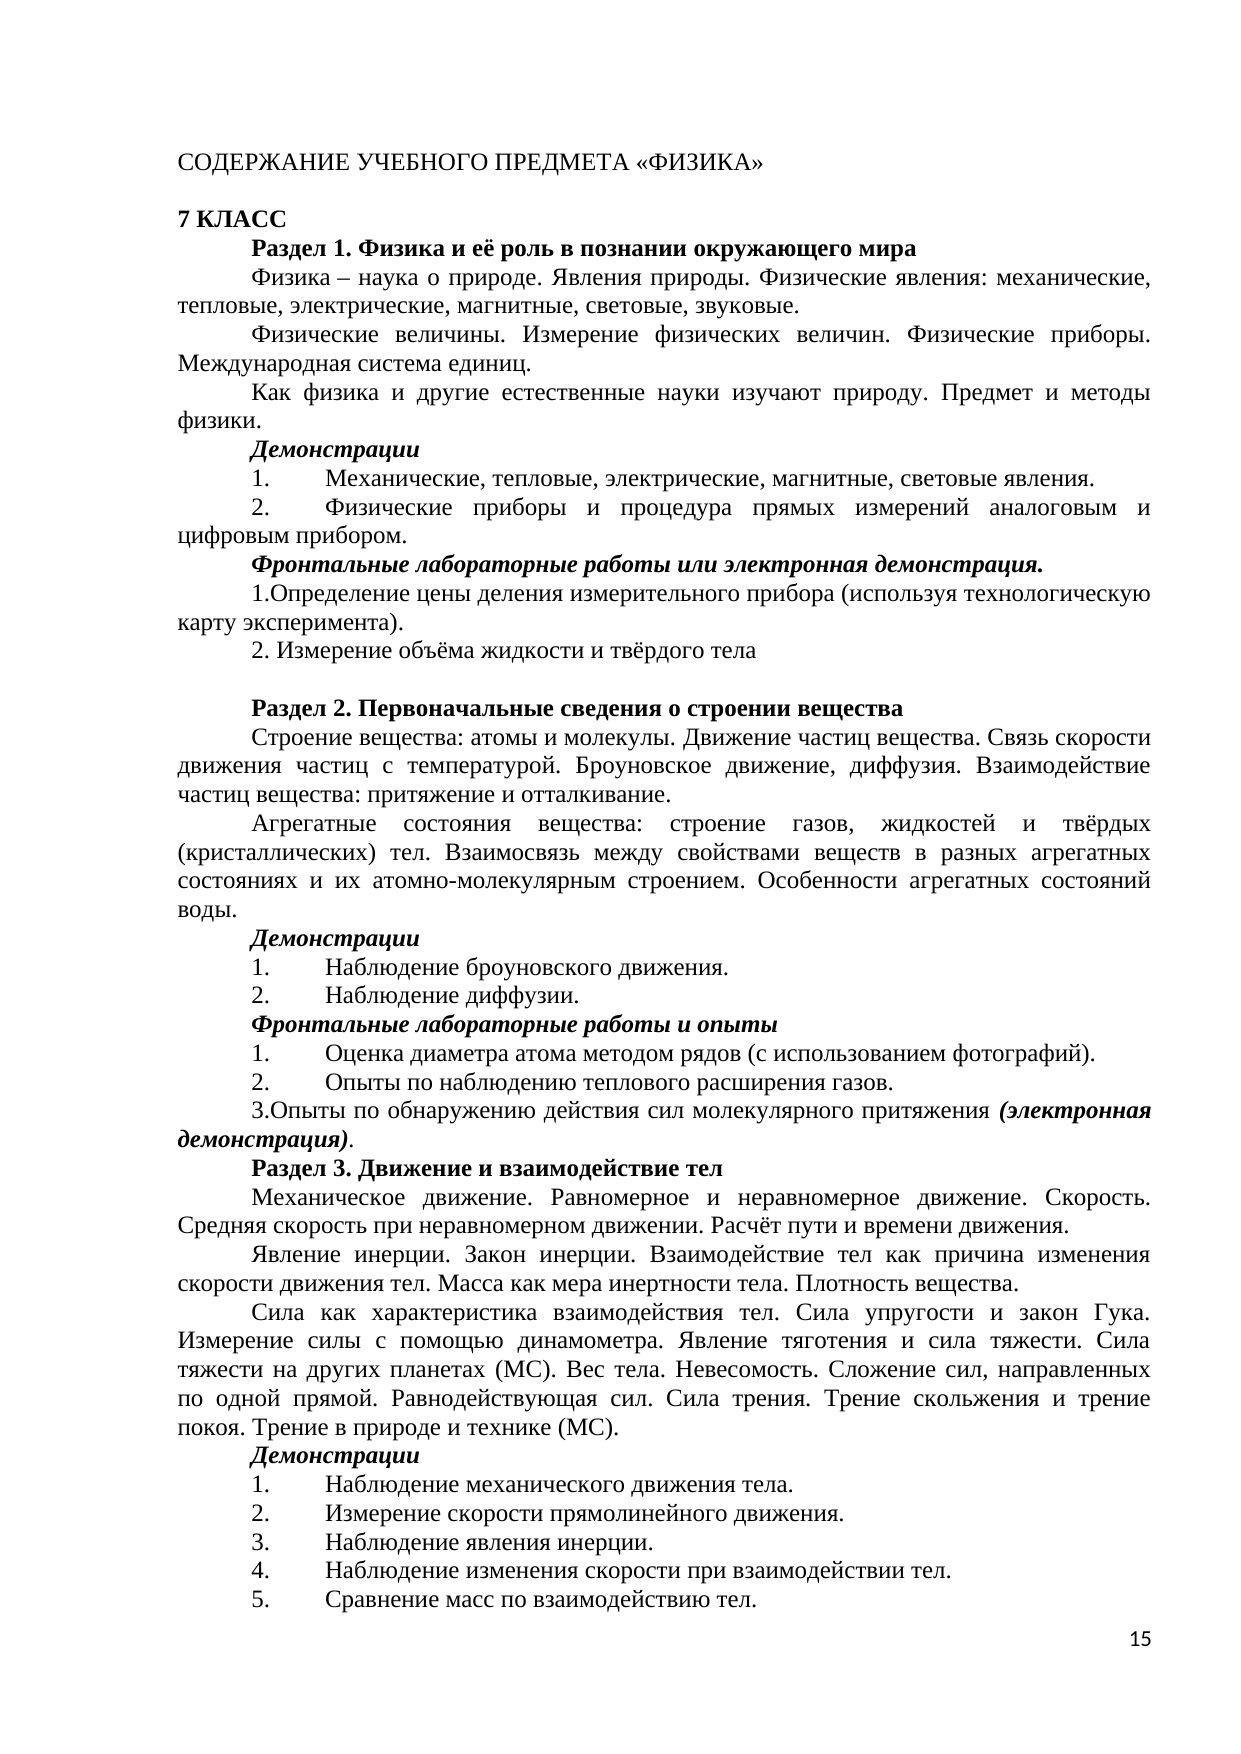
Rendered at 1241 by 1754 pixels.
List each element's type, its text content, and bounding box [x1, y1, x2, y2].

text Раздел 1. Физика и её роль в познании окружающего мира [177, 233, 1152, 262]
text 1. Наблюдение броуновского движения. [177, 952, 1152, 981]
text Фронтальные лабораторные работы или электронная демонстрация. [177, 549, 1152, 578]
text 4. Наблюдение изменения скорости при взаимодействии тел. [177, 1556, 1152, 1584]
text Демонстрации [177, 923, 1152, 952]
text Агрегатные состояния вещества: строение газов, жидкостей и твёрдых (кристаллических) тел. Взаимосвязь между свойствами веществ в разных агрегатных состояниях и их атомно-молекулярным строением. Особенности агрегатных состояний воды. [177, 808, 1152, 923]
text Явление инерции. Закон инерции. Взаимодействие тел как причина изменения скорости движения тел. Масса как мера инертности тела. Плотность вещества. [177, 1239, 1152, 1297]
text Раздел 3. Движение и взаимодействие тел [177, 1153, 1152, 1182]
text Строение вещества: атомы и молекулы. Движение частиц вещества. Связь скорости движения частиц с температурой. Броуновское движение, диффузия. Взаимодействие частиц вещества: притяжение и отталкивание. [177, 722, 1152, 808]
text 1. Наблюдение механического движения тела. [177, 1469, 1152, 1498]
text 2. Наблюдение диффузии. [177, 981, 1152, 1009]
text Физические величины. Измерение физических величин. Физические приборы. Международная система единиц. [177, 319, 1152, 377]
text СОДЕРЖАНИЕ УЧЕБНОГО ПРЕДМЕТА «ФИЗИКА» [177, 147, 1152, 176]
text Механическое движение. Равномерное и неравномерное движение. Скорость. Средняя скорость при неравномерном движении. Расчёт пути и времени движения. [177, 1182, 1152, 1239]
text 2. Опыты по наблюдению теплового расширения газов. [177, 1067, 1152, 1096]
text Раздел 2. Первоначальные сведения о строении вещества [177, 693, 1152, 722]
text Физика – наука о природе. Явления природы. Физические явления: механические, тепловые, электрические, магнитные, световые, звуковые. [177, 262, 1152, 319]
text 3. Наблюдение явления инерции. [177, 1527, 1152, 1556]
text 3.Опыты по обнаружению действия сил молекулярного притяжения (электронная демонстрация). [177, 1096, 1152, 1153]
text Фронтальные лабораторные работы и опыты [177, 1009, 1152, 1038]
text 1. Механические, тепловые, электрические, магнитные, световые явления. [177, 463, 1152, 492]
text Демонстрации [177, 434, 1152, 463]
text 1. Оценка диаметра атома методом рядов (с использованием фотографий). [177, 1038, 1152, 1067]
text Сила как характеристика взаимодействия тел. Сила упругости и закон Гука. Измерение силы с помощью динамометра. Явление тяготения и сила тяжести. Сила тяжести на других планетах (МС). Вес тела. Невесомость. Сложение сил, направленных по одной прямой. Равнодействующая сил. Сила трения. Трение скольжения и трение покоя. Трение в природе и технике (МС). [177, 1297, 1152, 1441]
text 1.Определение цены деления измерительного прибора (используя технологическую карту эксперимента). [177, 578, 1152, 636]
text Как физика и другие естественные науки изучают природу. Предмет и методы физики. [177, 377, 1152, 434]
text 2. Измерение объёма жидкости и твёрдого тела [177, 636, 1152, 664]
text 2. Физические приборы и процедура прямых измерений аналоговым и цифровым прибором. [177, 492, 1152, 549]
text 5. Сравнение масс по взаимодействию тел. [177, 1584, 1152, 1613]
text 2. Измерение скорости прямолинейного движения. [177, 1498, 1152, 1527]
text Демонстрации [177, 1441, 1152, 1469]
text 7 КЛАСС [177, 204, 1152, 233]
